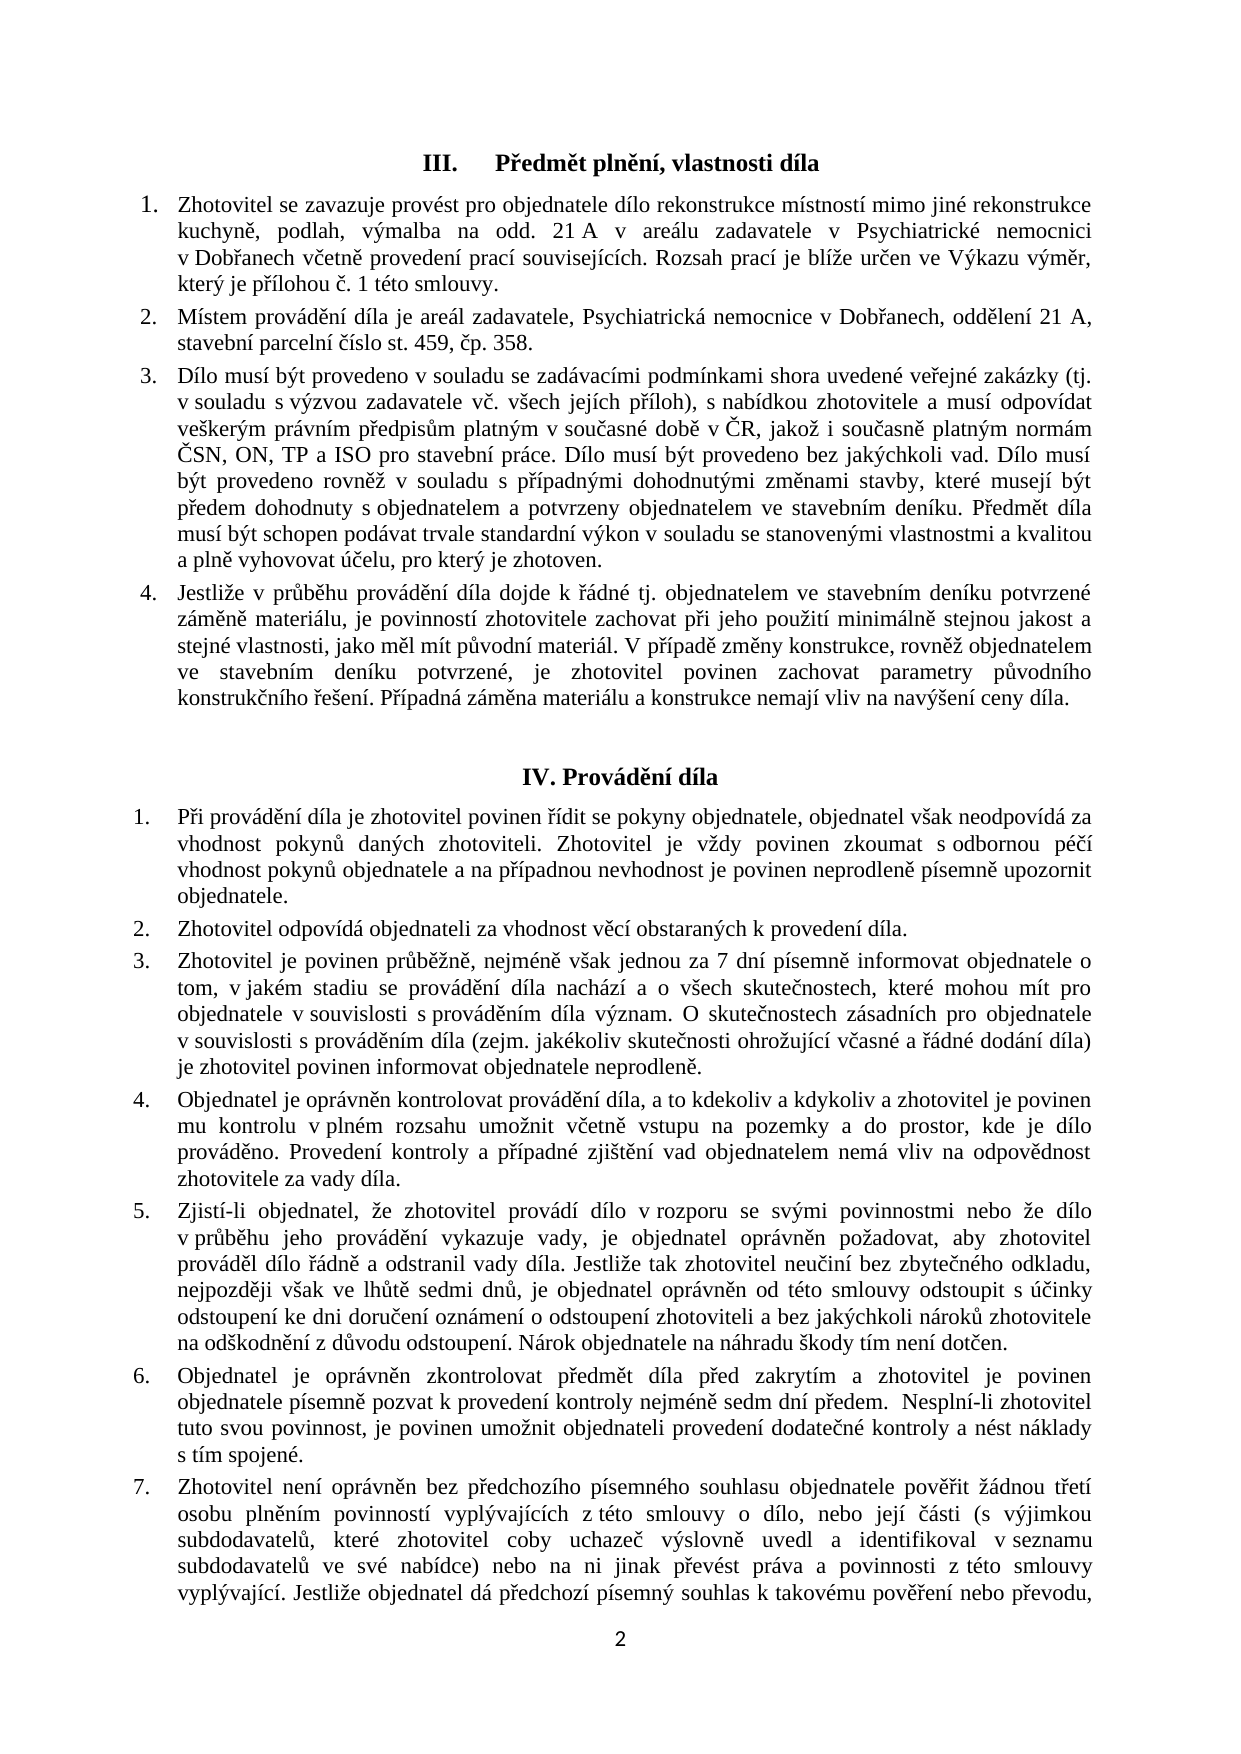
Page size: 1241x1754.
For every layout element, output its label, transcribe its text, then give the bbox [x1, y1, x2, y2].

list Předmět plnění, vlastnosti díla [185, 148, 1093, 176]
list Dílo musí být provedeno v souladu se zadávacími podmínkami shora uvedené veřejné zakázky (tj. v souladu s výzvou zadavatele vč. všech jejích příloh), s nabídkou zhotovitele a musí odpovídat veškerým právním předpisům platným v současné době v ČR, jakož i současně platným normám ČSN, ON, TP a ISO pro stavební práce. Dílo musí být provedeno bez jakýchkoli vad. Dílo musí být provedeno rovněž v souladu s případnými dohodnutými změnami stavby, které musejí být předem dohodnuty s objednatelem a potvrzeny objednatelem ve stavebním deníku. Předmět díla musí být schopen podávat trvale standardní výkon v souladu se stanovenými vlastnostmi a kvalitou a plně vyhovovat účelu, pro který je zhotoven. [140, 362, 1093, 573]
list Místem provádění díla je areál zadavatele, Psychiatrická nemocnice v Dobřanech, oddělení 21 A, stavební parcelní číslo st. 459, čp. 358. [140, 303, 1093, 356]
list Zjistí-li objednatel, že zhotovitel provádí dílo v rozporu se svými povinnostmi nebo že dílo v průběhu jeho provádění vykazuje vady, je objednatel oprávněn požadovat, aby zhotovitel prováděl dílo řádně a odstranil vady díla. Jestliže tak zhotovitel neučiní bez zbytečného odkladu, nejpozději však ve lhůtě sedmi dnů, je objednatel oprávněn od této smlouvy odstoupit s účinky odstoupení ke dni doručení oznámení o odstoupení zhotoviteli a bez jakýchkoli nároků zhotovitele na odškodnění z důvodu odstoupení. Nárok objednatele na náhradu škody tím není dotčen. [133, 1197, 1093, 1355]
text IV. Provádění díla [148, 762, 1093, 791]
list Při provádění díla je zhotovitel povinen řídit se pokyny objednatele, objednatel však neodpovídá za vhodnost pokynů daných zhotoviteli. Zhotovitel je vždy povinen zkoumat s odbornou péčí vhodnost pokynů objednatele a na případnou nevhodnost je povinen neprodleně písemně upozornit objednatele. [133, 803, 1093, 909]
list Jestliže v průběhu provádění díla dojde k řádné tj. objednatelem ve stavebním deníku potvrzené záměně materiálu, je povinností zhotovitele zachovat při jeho použití minimálně stejnou jakost a stejné vlastnosti, jako měl mít původní materiál. V případě změny konstrukce, rovněž objednatelem ve stavebním deníku potvrzené, je zhotovitel povinen zachovat parametry původního konstrukčního řešení. Případná záměna materiálu a konstrukce nemají vliv na navýšení ceny díla. [140, 579, 1093, 711]
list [133, 1473, 1093, 1605]
list Zhotovitel odpovídá objednateli za vhodnost věcí obstaraných k provedení díla. [133, 915, 1093, 941]
list Objednatel je oprávněn kontrolovat provádění díla, a to kdekoliv a kdykoliv a zhotovitel je povinen mu kontrolu v plném rozsahu umožnit včetně vstupu na pozemky a do prostor, kde je dílo prováděno. Provedení kontroly a případné zjištění vad objednatelem nemá vliv na odpovědnost zhotovitele za vady díla. [133, 1086, 1093, 1191]
list Zhotovitel je povinen průběžně, nejméně však jednou za 7 dní písemně informovat objednatele o tom, v jakém stadiu se provádění díla nachází a o všech skutečnostech, které mohou mít pro objednatele v souvislosti s prováděním díla význam. O skutečnostech zásadních pro objednatele v souvislosti s prováděním díla (zejm. jakékoliv skutečnosti ohrožující včasné a řádné dodání díla) je zhotovitel povinen informovat objednatele neprodleně. [133, 948, 1093, 1079]
list Objednatel je oprávněn zkontrolovat předmět díla před zakrytím a zhotovitel je povinen objednatele písemně pozvat k provedení kontroly nejméně sedm dní předem. Nesplní-li zhotovitel tuto svou povinnost, je povinen umožnit objednateli provedení dodatečné kontroly a nést náklady s tím spojené. [133, 1362, 1093, 1467]
list Zhotovitel se zavazuje provést pro objednatele dílo rekonstrukce místností mimo jiné rekonstrukce kuchyně, podlah, výmalba na odd. 21 A v areálu zadavatele v Psychiatrické nemocnici v Dobřanech včetně provedení prací souvisejících. Rozsah prací je blíže určen ve Výkazu výměr, který je přílohou č. 1 této smlouvy. [140, 189, 1093, 297]
